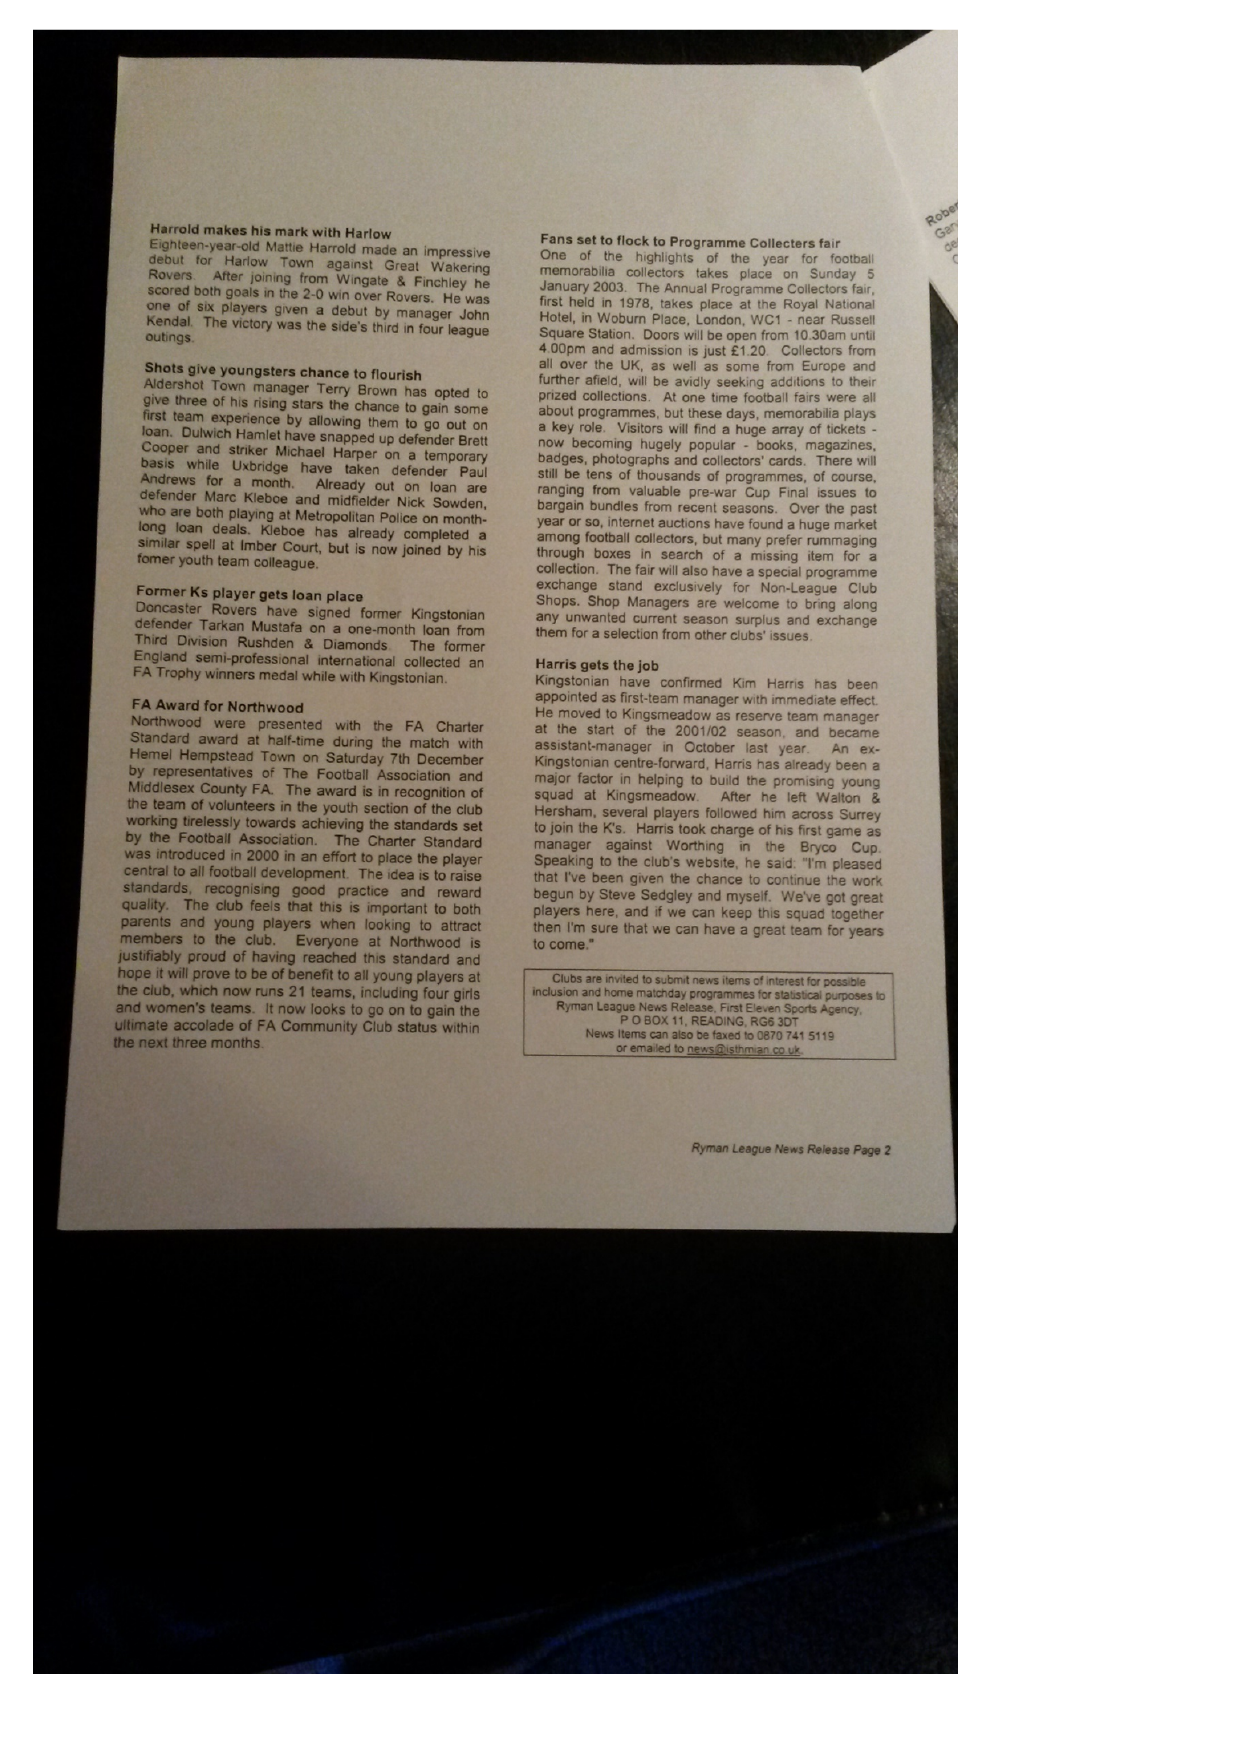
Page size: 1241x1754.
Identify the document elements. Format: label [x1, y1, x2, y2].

picture [34, 32, 958, 1674]
